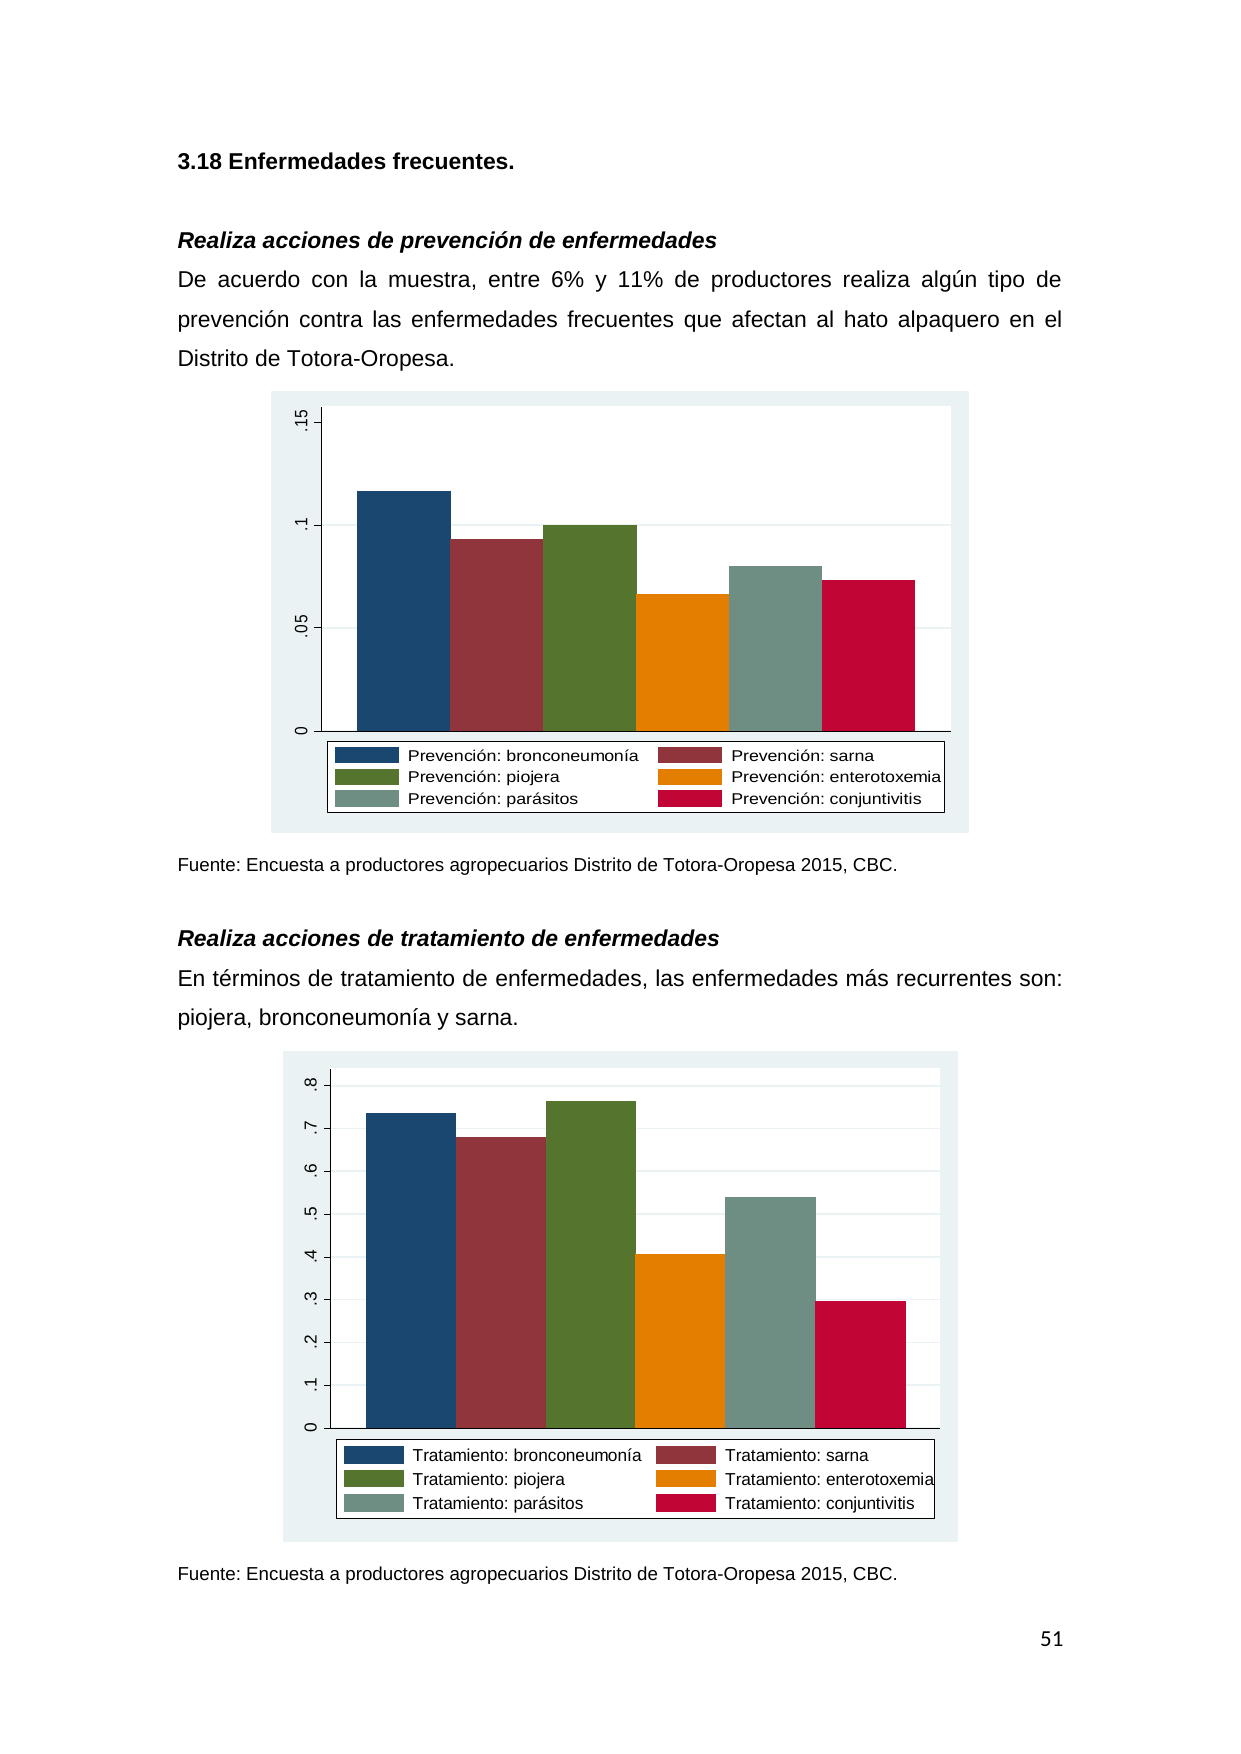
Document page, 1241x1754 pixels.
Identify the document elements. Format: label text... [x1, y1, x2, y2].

text Fuente: Encuesta a productores agropecuarios Distrito de Totora-Oropesa 2015, CBC. [177, 1562, 1063, 1584]
text En términos de tratamiento de enfermedades, las enfermedades más recurrentes son: piojera, bronconeumonía y sarna. [177, 965, 1063, 1031]
text Fuente: Encuesta a productores agropecuarios Distrito de Totora-Oropesa 2015, CBC. [177, 854, 1063, 875]
text 3.18 Enfermedades frecuentes. [177, 148, 1063, 174]
text De acuerdo con la muestra, entre 6% y 11% de productores realiza algún tipo de prevención contra las enfermedades frecuentes que afectan al hato alpaquero en el Distrito de Totora-Oropesa. [177, 266, 1063, 371]
text Realiza acciones de tratamiento de enfermedades [177, 925, 1063, 952]
text Realiza acciones de prevención de enfermedades [177, 227, 1063, 253]
